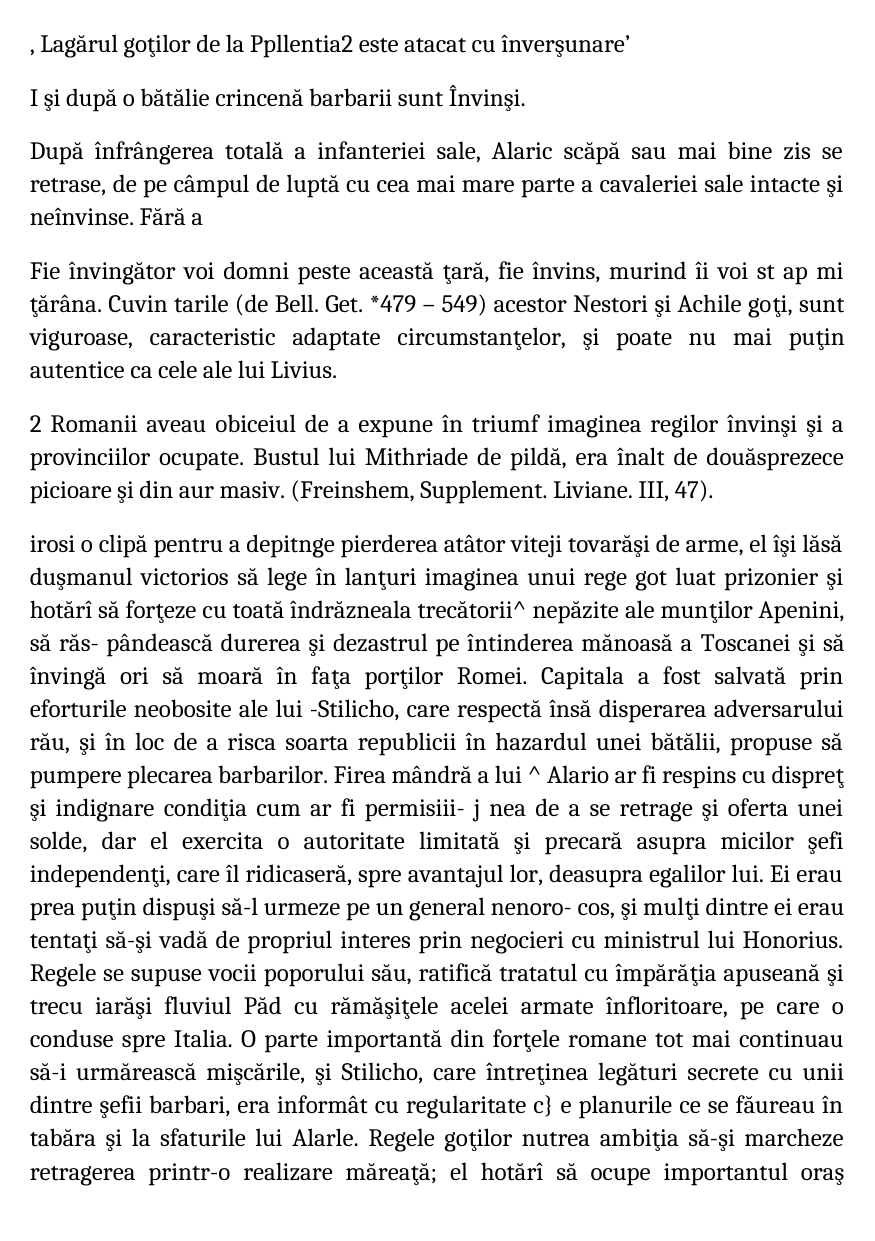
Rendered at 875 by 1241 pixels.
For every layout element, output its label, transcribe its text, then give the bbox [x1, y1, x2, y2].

text , Lagărul goţilor de la Ppllentia2 este atacat cu înverşunare’ [29, 29, 844, 58]
text I şi după o bătălie crincenă barbarii sunt Învinşi. [29, 83, 844, 112]
text 2 Romanii aveau obiceiul de a expune în triumf imaginea regilor învinşi şi a provinciilor ocupate. Bustul lui Mithriade de pildă, era înalt de douăsprezece picioare şi din aur masiv. (Freinshem, Supplement. Liviane. III, 47). [29, 410, 844, 505]
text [29, 530, 844, 1186]
text Fie învingător voi domni peste această ţară, fie învins, murind îi voi st ap mi ţărâna. Cuvin tarile (de Bell. Get. *479 – 549) acestor Nestori şi Achile goţi, sunt viguroase, caracteristic adaptate circumstanţelor, şi poate nu mai puţin autentice ca cele ale lui Livius. [29, 257, 844, 385]
text După înfrângerea totală a infanteriei sale, Alaric scăpă sau mai bine zis se retrase, de pe câmpul de luptă cu cea mai mare parte a cavaleriei sale intacte şi neînvinse. Fără a [29, 137, 844, 232]
